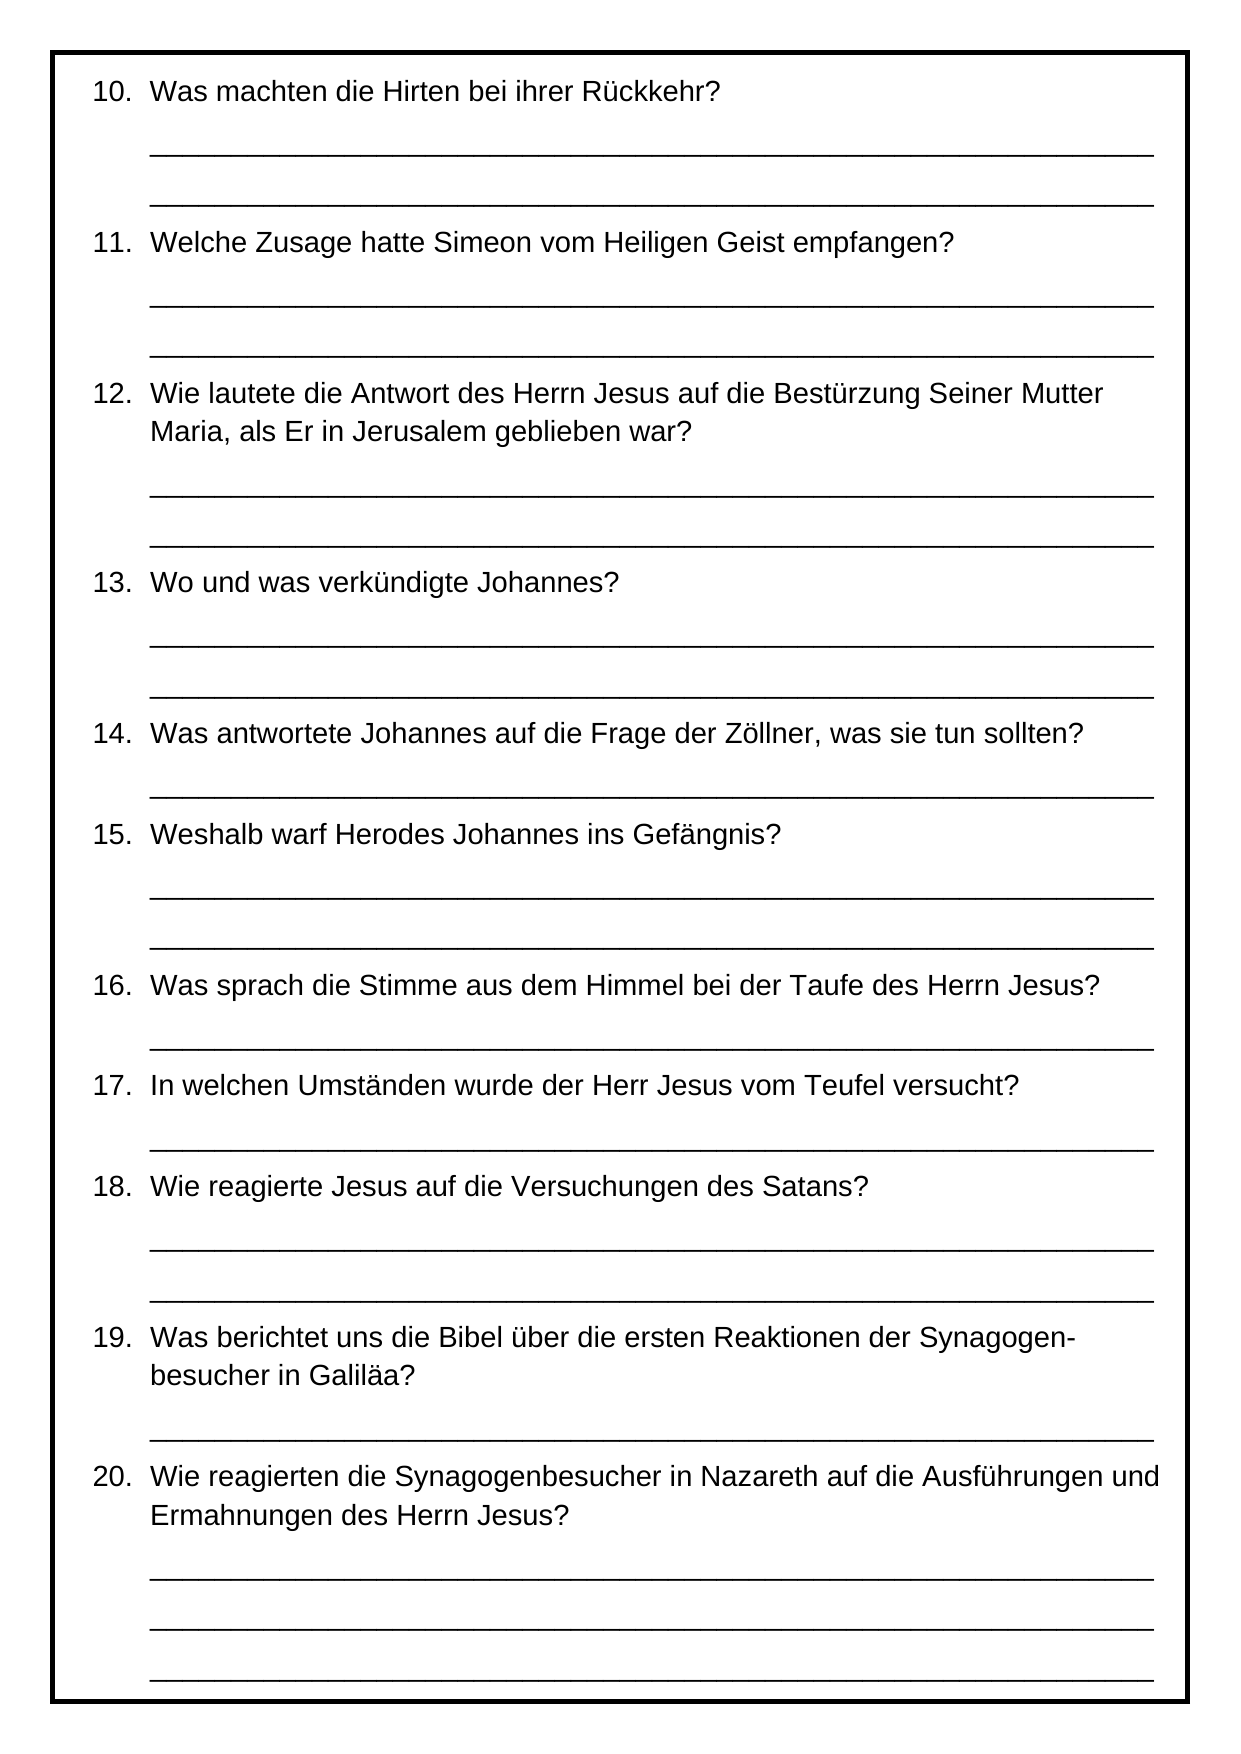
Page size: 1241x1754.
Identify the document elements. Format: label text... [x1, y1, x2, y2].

list In welchen Umständen wurde der Herr Jesus vom Teufel versucht? [112, 1068, 1168, 1102]
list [150, 124, 1165, 158]
list Wie reagierten die Synagogenbesucher in Nazareth auf die Ausführungen und [112, 1459, 1168, 1493]
list ______________________________________________________________ [150, 666, 1168, 699]
list ______________________________________________________________ [150, 464, 1168, 498]
list ______________________________________________________________ [150, 1219, 1168, 1253]
list ______________________________________________________________ [150, 1119, 1168, 1152]
list besucher in Galiläa? [150, 1358, 1168, 1392]
list Was berichtet uns die Bibel über die ersten Reaktionen der Synagogen- [112, 1320, 1168, 1353]
list ______________________________________________________________ [150, 616, 1168, 649]
list Welche Zusage hatte Simeon vom Heiligen Geist empfangen? [112, 225, 1168, 258]
list ______________________________________________________________ [150, 1598, 1165, 1632]
list Maria, als Er in Jerusalem geblieben war? [150, 414, 1168, 448]
list ______________________________________________________________ [150, 867, 1168, 901]
list ______________________________________________________________ [150, 275, 1168, 309]
list Was machten die Hirten bei ihrer Rückkehr? [112, 74, 1165, 107]
list Was antwortete Johannes auf die Frage der Zöllner, was sie tun sollten? [112, 716, 1168, 750]
list ______________________________________________________________ [150, 515, 1168, 548]
list Wie lautete die Antwort des Herrn Jesus auf die Bestürzung Seiner Mutter [112, 376, 1168, 409]
list ______________________________________________________________ [150, 917, 1168, 951]
list ______________________________________________________________ [150, 1409, 1168, 1442]
list ______________________________________________________________ [150, 1269, 1168, 1303]
list ______________________________________________________________ [150, 1648, 1165, 1682]
list Was sprach die Stimme aus dem Himmel bei der Taufe des Herrn Jesus? ______________________________________________________________ [112, 968, 1168, 1052]
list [150, 174, 1165, 208]
list Wo und was verkündigte Johannes? [112, 565, 1168, 599]
list Wie reagierte Jesus auf die Versuchungen des Satans? [112, 1169, 1168, 1202]
list Weshalb warf Herodes Johannes ins Gefängnis? [112, 817, 1168, 850]
list ______________________________________________________________ [150, 766, 1168, 800]
list ______________________________________________________________ [150, 325, 1168, 359]
list ______________________________________________________________ [150, 1548, 1165, 1581]
list Ermahnungen des Herrn Jesus? [150, 1498, 1168, 1531]
